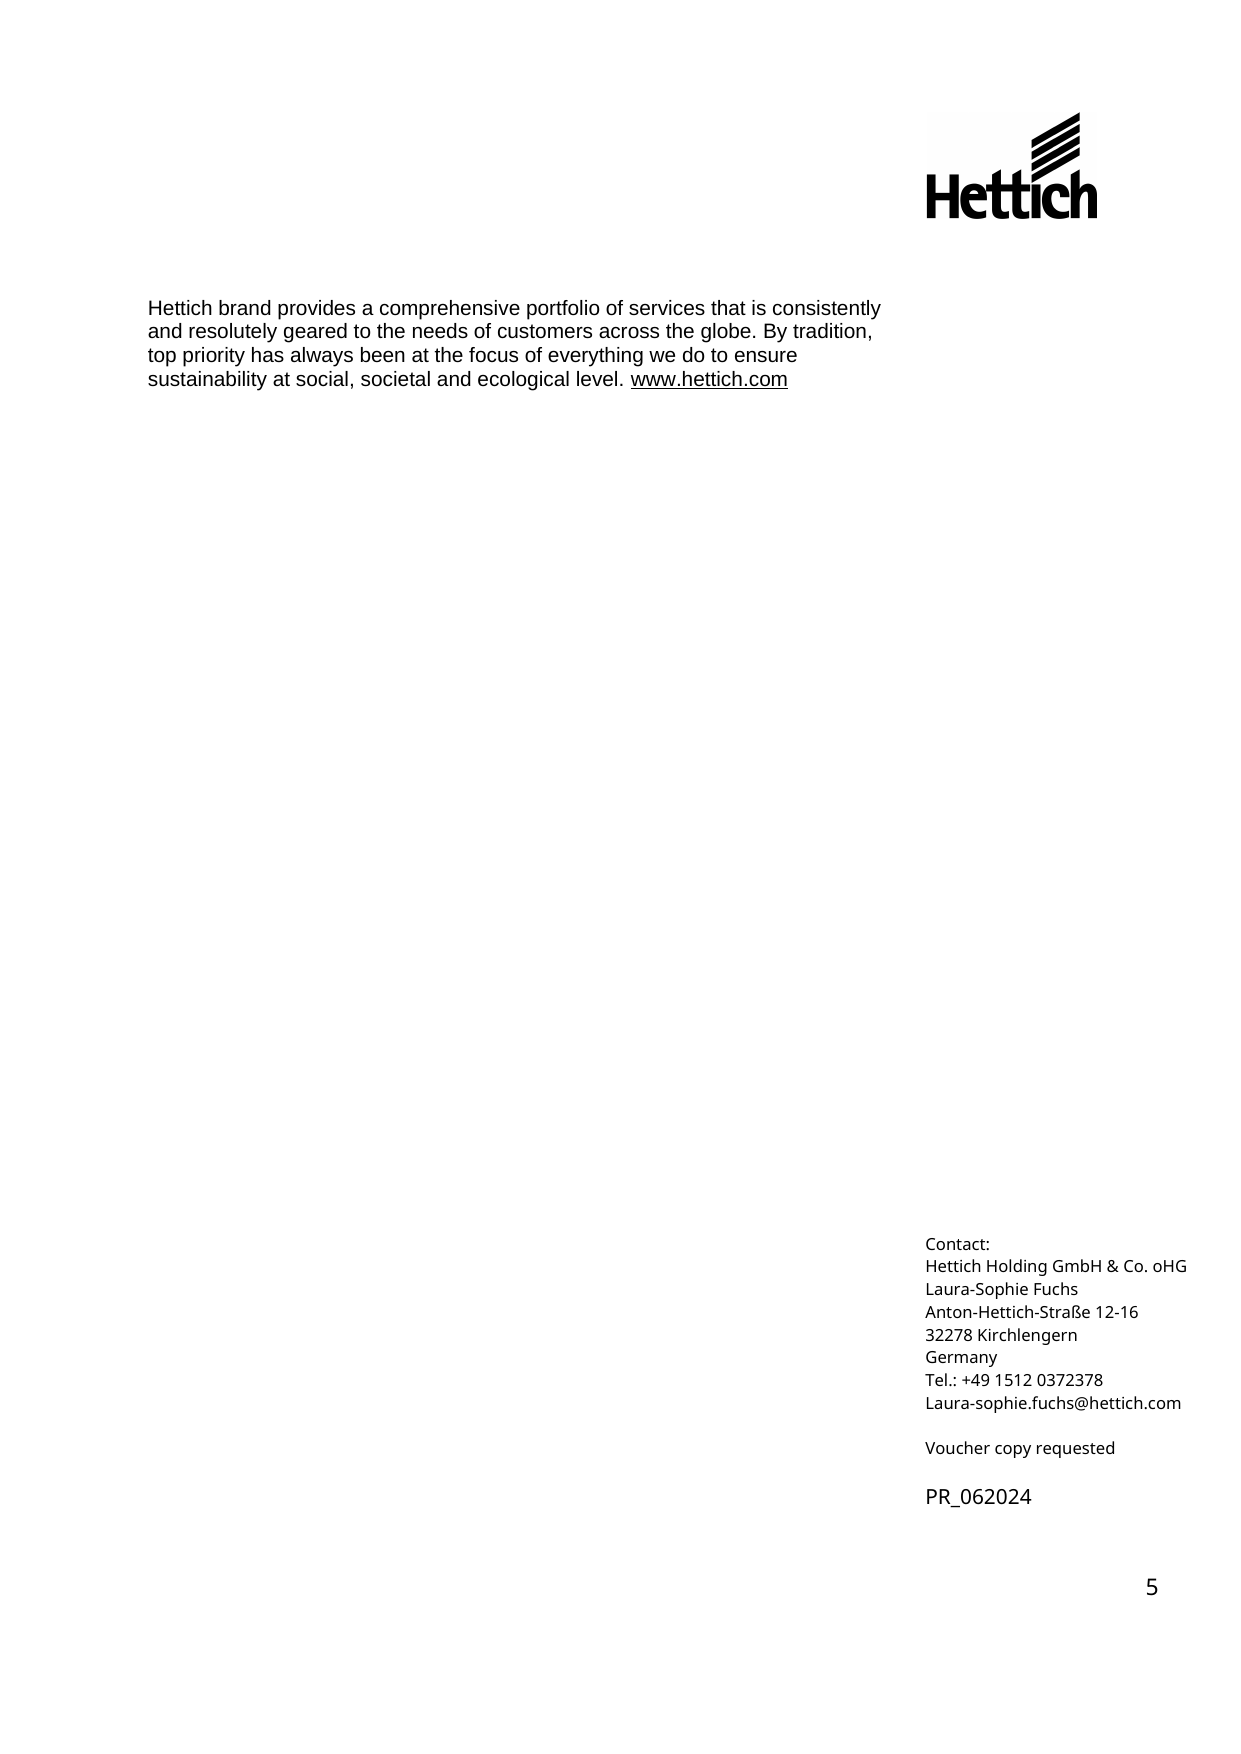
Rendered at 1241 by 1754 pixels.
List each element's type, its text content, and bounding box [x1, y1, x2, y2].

picture [926, 112, 1097, 219]
